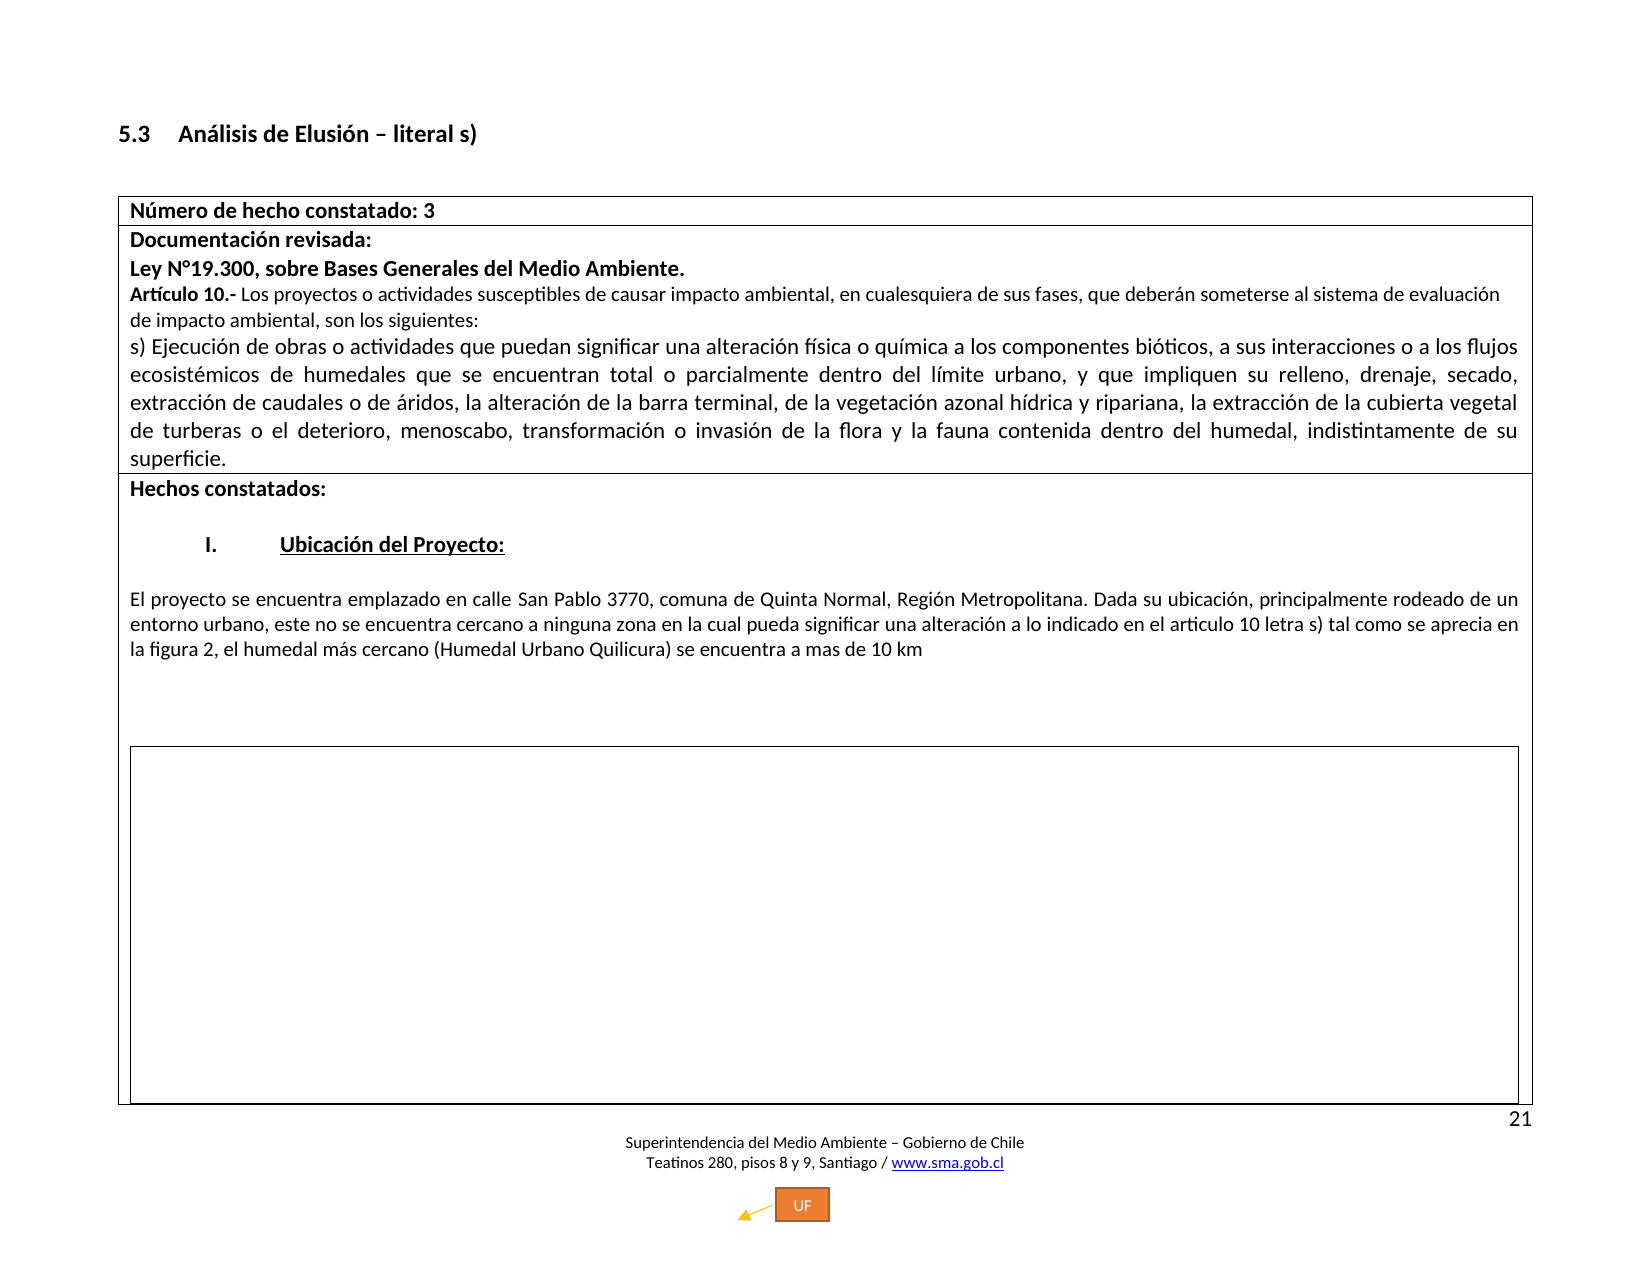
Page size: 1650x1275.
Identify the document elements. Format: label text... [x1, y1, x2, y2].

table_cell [119, 474, 1532, 1103]
subtitle Análisis de Elusión – literal s) [118, 118, 1532, 149]
table_cell Documentación revisada: Ley N°19.300, sobre Bases Generales del Medio Ambiente. Artículo 10.- Los proyectos o actividades susceptibles de causar impacto ambiental, en cualesquiera de sus fases, que deberán someterse al sistema de evaluación de impacto ambiental, son los siguientes: s) Ejecución de obras o actividades que puedan significar una alteración física o química a los componentes bióticos, a sus interacciones o a los flujos ecosistémicos de humedales que se encuentran total o parcialmente dentro del límite urbano, y que impliquen su relleno, drenaje, secado, extracción de caudales o de áridos, la alteración de la barra terminal, de la vegetación azonal hídrica y ripariana, la extracción de la cubierta vegetal de turberas o el deterioro, menoscabo, transformación o invasión de la flora y la fauna contenida dentro del humedal, indistintamente de su superficie. [119, 226, 1532, 473]
table_header Número de hecho constatado: 3 [119, 197, 1532, 224]
